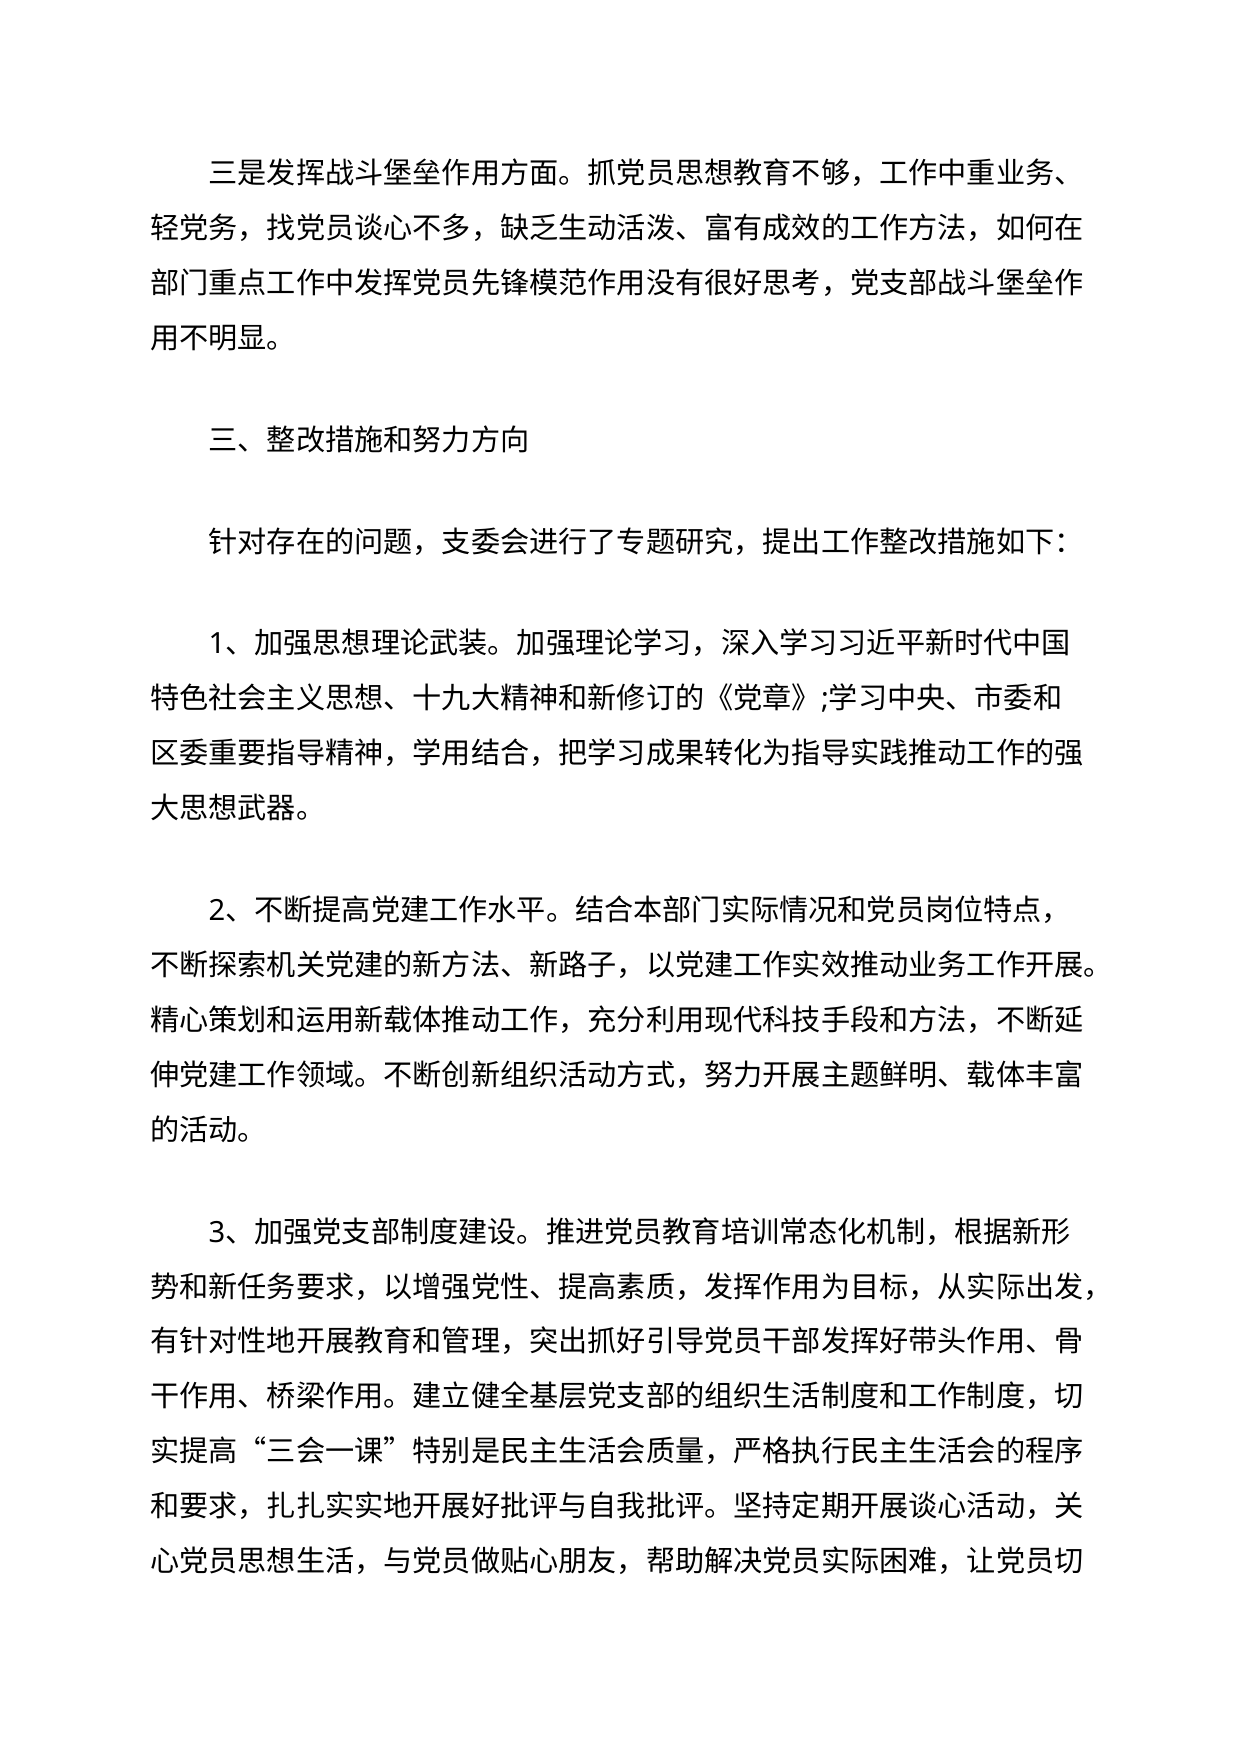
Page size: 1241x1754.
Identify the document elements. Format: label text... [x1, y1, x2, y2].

text 三是发挥战斗堡垒作用方面。抓党员思想教育不够，工作中重业务、轻党务，找党员谈心不多，缺乏生动活泼、富有成效的工作方法，如何在部门重点工作中发挥党员先锋模范作用没有很好思考，党支部战斗堡垒作用不明显。 [150, 150, 1090, 357]
text 1、加强思想理论武装。加强理论学习，深入学习习近平新时代中国特色社会主义思想、十九大精神和新修订的《党章》;学习中央、市委和区委重要指导精神，学用结合，把学习成果转化为指导实践推动工作的强大思想武器。 [150, 620, 1090, 827]
text 针对存在的问题，支委会进行了专题研究，提出工作整改措施如下： [150, 518, 1090, 561]
text 三、整改措施和努力方向 [150, 416, 1090, 459]
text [150, 1208, 1090, 1580]
text 2、不断提高党建工作水平。结合本部门实际情况和党员岗位特点，不断探索机关党建的新方法、新路子，以党建工作实效推动业务工作开展。精心策划和运用新载体推动工作，充分利用现代科技手段和方法，不断延伸党建工作领域。不断创新组织活动方式，努力开展主题鲜明、载体丰富的活动。 [150, 887, 1090, 1149]
